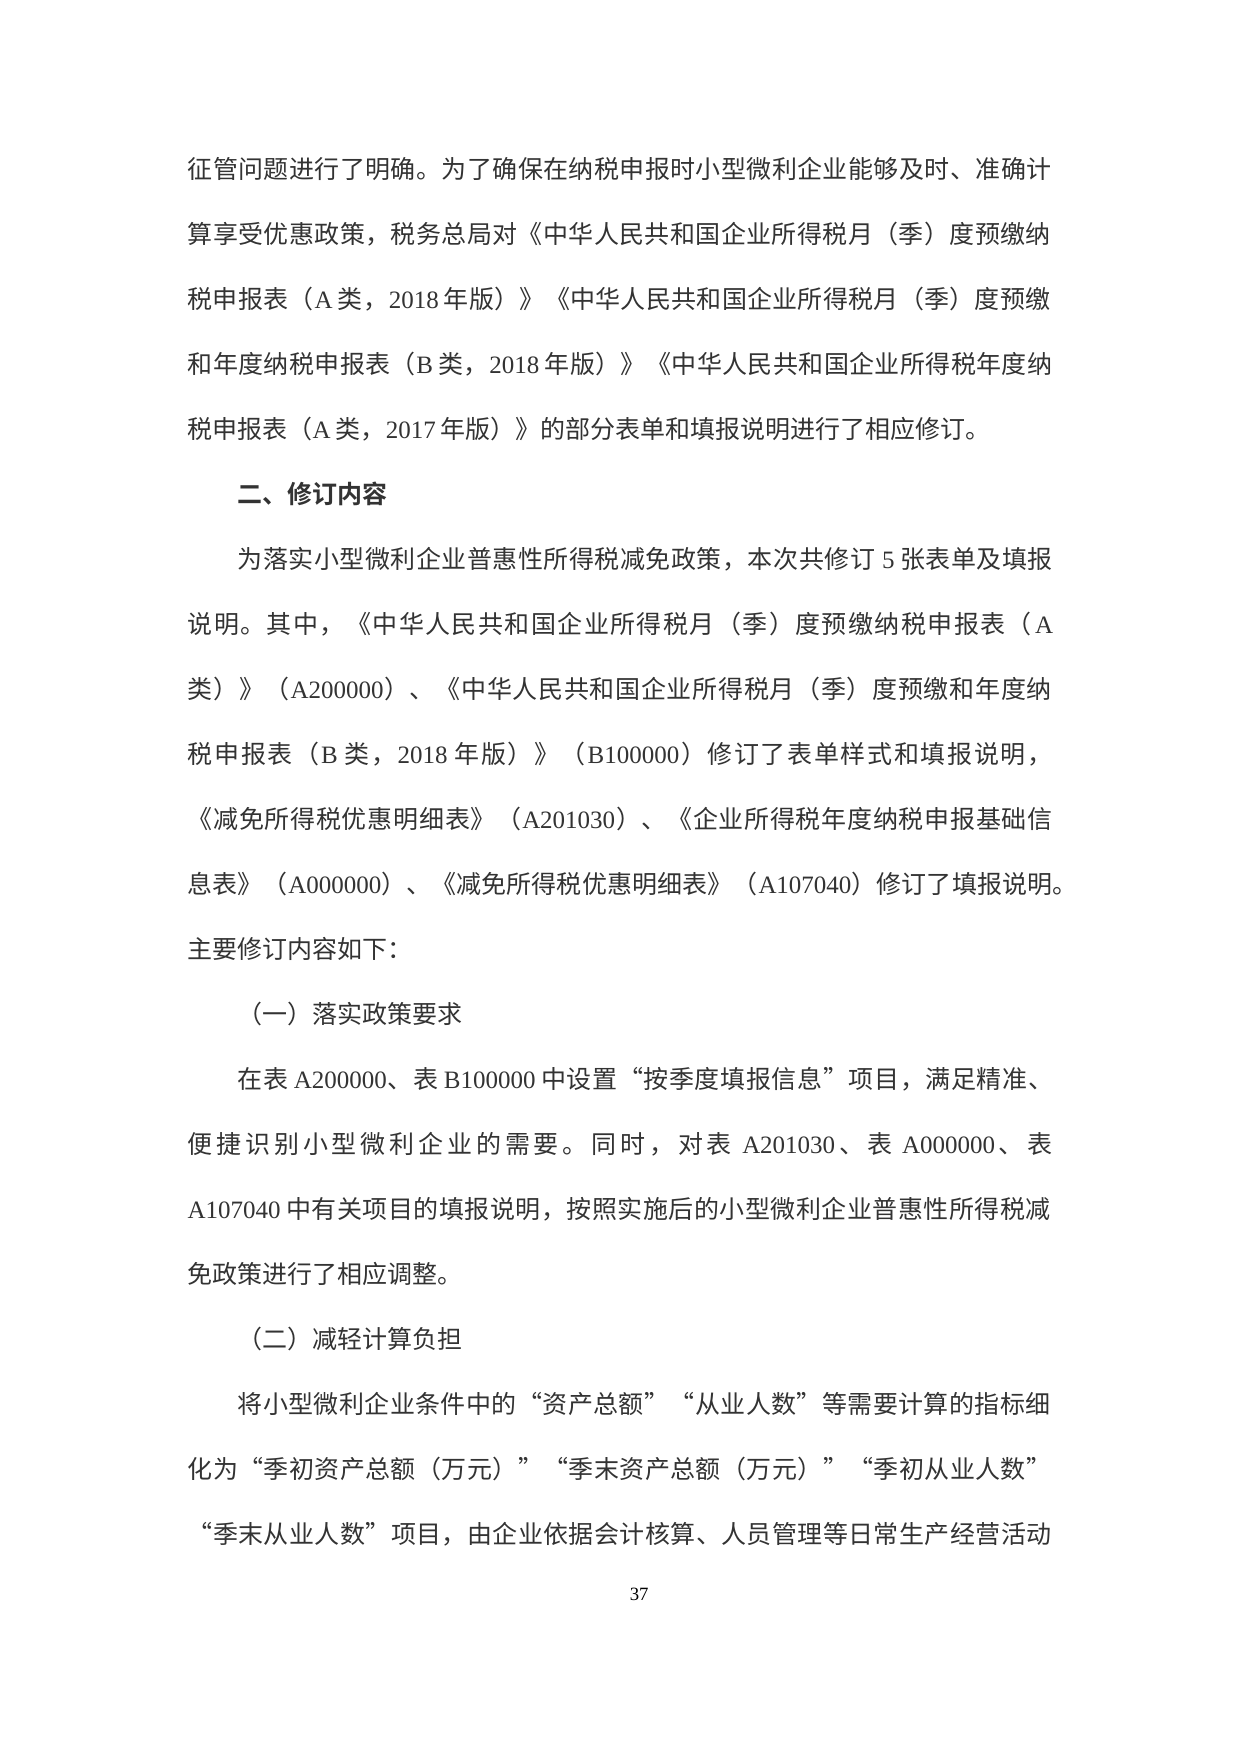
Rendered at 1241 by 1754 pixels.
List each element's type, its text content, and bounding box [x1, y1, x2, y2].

text 二、修订内容 [187, 460, 1053, 525]
text （一）落实政策要求 [187, 980, 1053, 1045]
text 在表A200000、表B100000中设置“按季度填报信息”项目，满足精准、便捷识别小型微利企业的需要。同时，对表A201030、表A000000、表A107040中有关项目的填报说明，按照实施后的小型微利企业普惠性所得税减免政策进行了相应调整。 [187, 1218, 1053, 1305]
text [187, 1370, 1053, 1565]
text 为落实小型微利企业普惠性所得税减免政策，本次共修订5张表单及填报说明。其中，《中华人民共和国企业所得税月（季）度预缴纳税申报表（A类）》（A200000）、《中华人民共和国企业所得税月（季）度预缴和年度纳税申报表（B类，2018年版）》（B100000）修订了表单样式和填报说明，《减免所得税优惠明细表》（A201030）、《企业所得税年度纳税申报基础信息表》（A000000）、《减免所得税优惠明细表》（A107040）修订了填报说明。主要修订内容如下： [187, 525, 1053, 980]
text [187, 135, 1053, 460]
text （二）减轻计算负担 [187, 1305, 1053, 1370]
text 在表A200000、表B100000中设置“按季度填报信息”项目，满足精准、便捷识别小型微利企业的需要。同时，对表A201030、表A000000、表A107040中有关项目的填报说明，按照实施后的小型微利企业普惠性所得税减免政策进行了相应调整。 [187, 1045, 1053, 1217]
